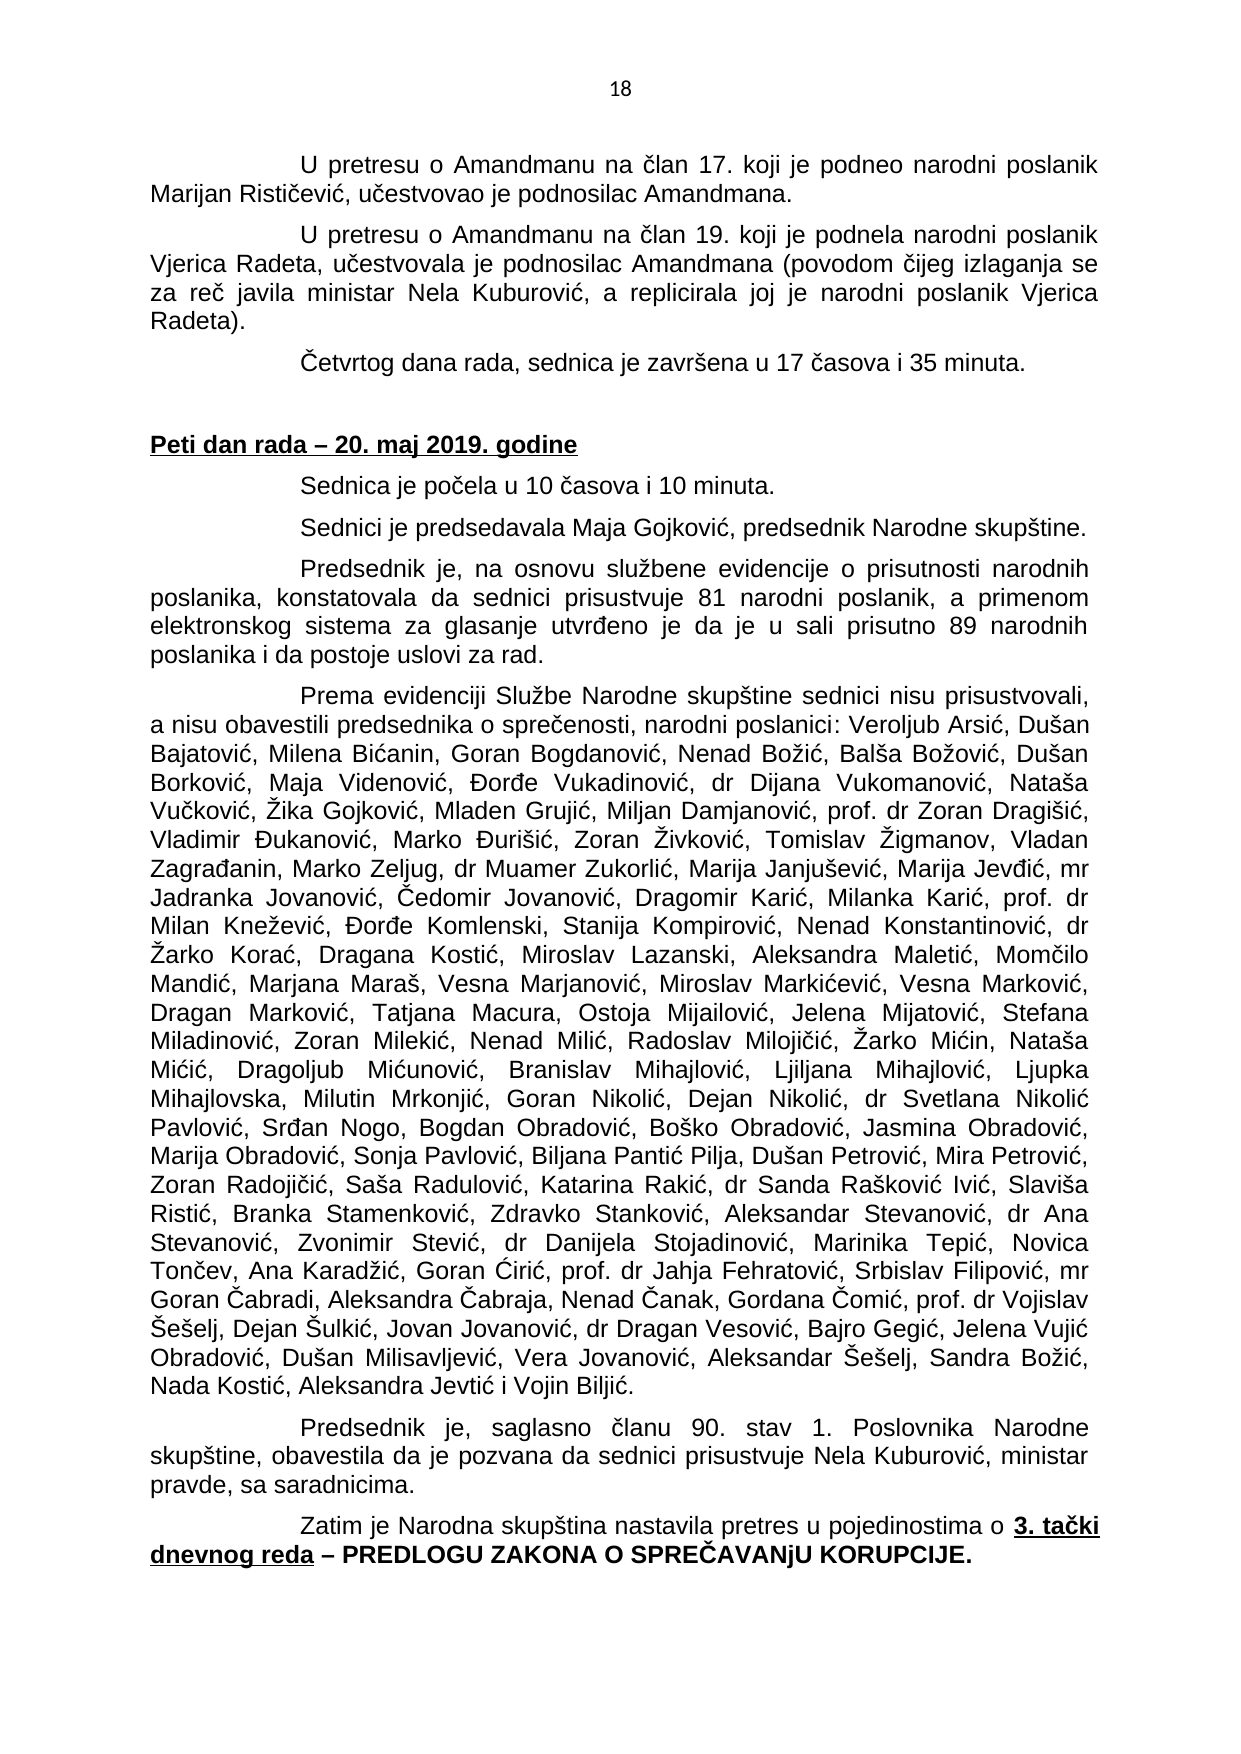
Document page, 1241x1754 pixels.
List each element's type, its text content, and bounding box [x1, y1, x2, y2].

text Peti dan rada – 20. maj 2019. godine [150, 430, 1090, 459]
text U pretresu o Amandmanu na član 19. koji je podnela narodni poslanik Vjerica Radeta, učestvovala je podnosilac Amandmana (povodom čijeg izlaganja se za reč javila ministar Nela Kuburović, a replicirala joj je narodni poslanik Vjerica Radeta). [150, 220, 1099, 335]
text Predsednik je, saglasno članu 90. stav 1. Poslovnika Narodne skupštine, obavestila da je pozvana da sednici prisustvuje Nela Kuburović, ministar pravde, sa saradnicima. [150, 1412, 1090, 1499]
text U pretresu o Amandmanu na član 17. koji je podneo narodni poslanik Marijan Rističević, učestvovao je podnosilac Amandmana. [150, 150, 1099, 207]
text Četvrtog dana rada, sednica je završena u 17 časova i 35 minuta. [150, 347, 1090, 376]
text Sednici je predsedavala Maja Gojković, predsednik Narodne skupštine. [150, 512, 1090, 541]
text Sednica je počela u 10 časova i 10 minuta. [150, 471, 1090, 500]
text Prema evidenciji Službe Narodne skupštine sednici nisu prisustvovali, a nisu obavestili predsednika o sprečenosti, narodni poslanici: Veroljub Arsić, Dušan Bajatović, Milena Bićanin, Goran Bogdanović, Nenad Božić, Balša Božović, Dušan Borković, Maja Videnović, Đorđe Vukadinović, dr Dijana Vukomanović, Nataša Vučković, Žika Gojković, Mladen Grujić, Miljan Damjanović, prof. dr Zoran Dragišić, Vladimir Đukanović, Marko Đurišić, Zoran Živković, Tomislav Žigmanov, Vladan Zagrađanin, Marko Zeljug, dr Muamer Zukorlić, Marija Janjušević, Marija Jevđić, mr Jadranka Jovanović, Čedomir Jovanović, Dragomir Karić, Milanka Karić, prof. dr Milan Knežević, Đorđe Komlenski, Stanija Kompirović, Nenad Konstantinović, dr Žarko Korać, Dragana Kostić, Miroslav Lazanski, Aleksandra Maletić, Momčilo Mandić, Marjana Maraš, Vesna Marjanović, Miroslav Markićević, Vesna Marković, Dragan Marković, Tatjana Macura, Ostoja Mijailović, Jelena Mijatović, Stefana Miladinović, Zoran Milekić, Nenad Milić, Radoslav Milojičić, Žarko Mićin, Nataša Mićić, Dragoljub Mićunović, Branislav Mihajlović, Ljiljana Mihajlović, Ljupka Mihajlovska, Milutin Mrkonjić, Goran Nikolić, Dejan Nikolić, dr Svetlana Nikolić Pavlović, Srđan Nogo, Bogdan Obradović, Boško Obradović, Jasmina Obradović, Marija Obradović, Sonja Pavlović, Biljana Pantić Pilja, Dušan Petrović, Mira Petrović, Zoran Radojičić, Saša Radulović, Katarina Rakić, dr Sanda Rašković Ivić, Slaviša Ristić, Branka Stamenković, Zdravko Stanković, Aleksandar Stevanović, dr Ana Stevanović, Zvonimir Stević, dr Danijela Stojadinović, Marinika Tepić, Novica Tončev, Ana Karadžić, Goran Ćirić, prof. dr Jahja Fehratović, Srbislav Filipović, mr Goran Čabradi, Aleksandra Čabraja, Nenad Čanak, Gordana Čomić, prof. dr Vojislav Šešelj, Dejan Šulkić, Jovan Jovanović, dr Dragan Vesović, Bajro Gegić, Jelena Vujić Obradović, Dušan Milisavljević, Vera Jovanović, Aleksandar Šešelj, Sandra Božić, Nada Kostić, Aleksandra Jevtić i Vojin Biljić. [150, 681, 1090, 1400]
text Predsednik je, na osnovu službene evidencije o prisutnosti narodnih poslanika, konstatovala da sednici prisustvuje 81 narodni poslanik, a primenom elektronskog sistema za glasanje utvrđeno je da je u sali prisutno 89 narodnih poslanika i da postoje uslovi za rad. [150, 554, 1090, 669]
text Zatim je Narodna skupština nastavila pretres u pojedinostima o 3. tački dnevnog reda – PREDLOGU ZAKONA O SPREČAVANjU KORUPCIJE. [150, 1511, 1099, 1569]
